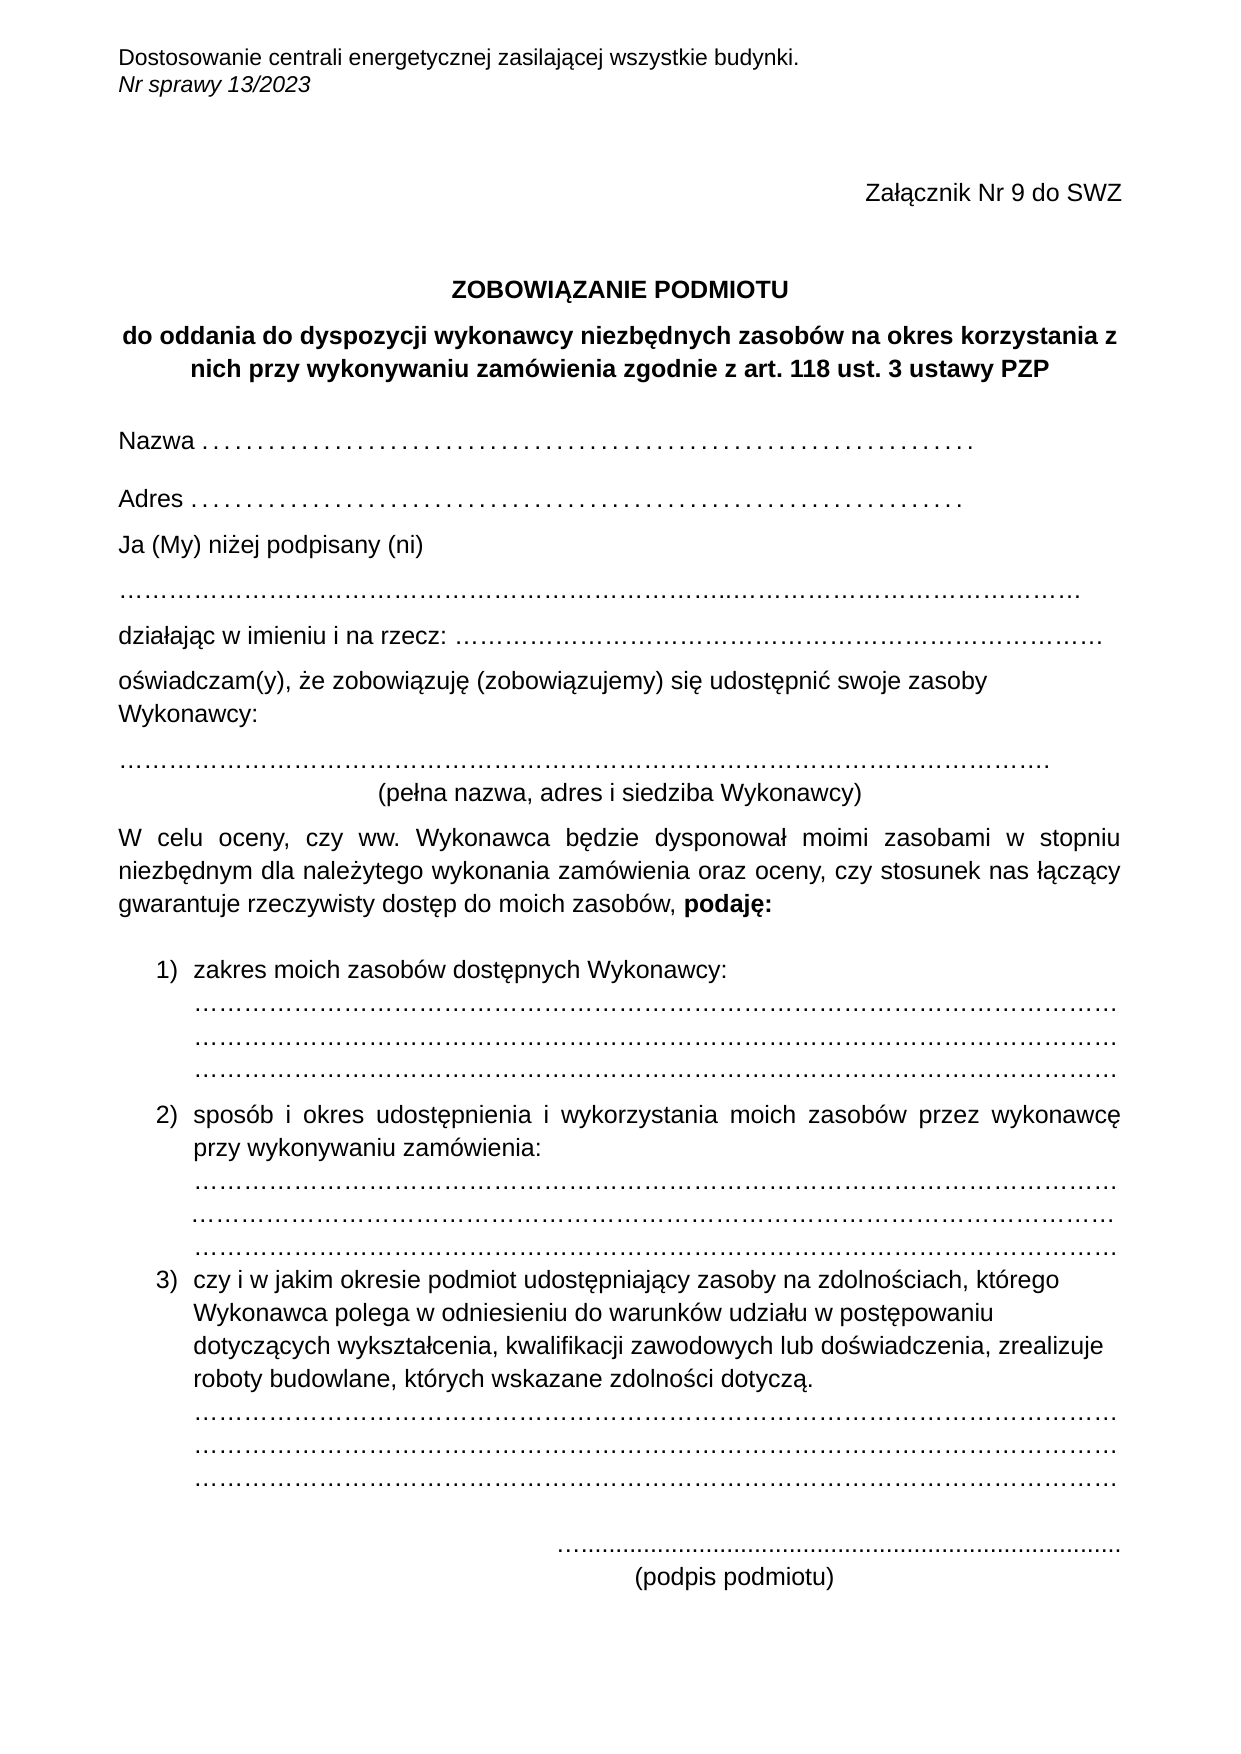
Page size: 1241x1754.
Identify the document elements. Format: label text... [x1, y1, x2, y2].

text Adres ...................................................................... [118, 484, 1122, 513]
text (podpis podmiotu) [118, 1562, 1122, 1591]
text oświadczam(y), że zobowiązuję (zobowiązujemy) się udostępnić swoje zasoby Wykonawcy: [118, 666, 1122, 728]
subtitle do oddania do dyspozycji wykonawcy niezbędnych zasobów na okres korzystania z nich przy wykonywaniu zamówienia zgodnie z art. 118 ust. 3 ustawy PZP [118, 321, 1122, 383]
text ………………………………………………………………………………………………… [193, 1232, 1122, 1261]
text działając w imieniu i na rzecz: …………………………………………………………………… [118, 621, 1122, 649]
text ………………………………………………………………………………………………… [193, 1054, 1122, 1083]
text ………………………………………………………………………………………………… [193, 1021, 1122, 1050]
list zakres moich zasobów dostępnych Wykonawcy: [156, 955, 1122, 984]
text ……………………………………………………………………………………………………………………………………………………………………………………………………………………………………………………………………………………………………… [193, 1397, 1122, 1492]
text Ja (My) niżej podpisany (ni) [118, 530, 1122, 558]
text Załącznik Nr 9 do SWZ [118, 178, 1122, 207]
text …………………………………………………………………………………………………. [118, 745, 1122, 773]
text ………………………………………………………………………………………………… [156, 1199, 1122, 1228]
text (pełna nazwa, adres i siedziba Wykonawcy) [118, 778, 1122, 807]
subtitle ZOBOWIĄZANIE PODMIOTU [118, 275, 1122, 304]
text ….............................................................................. [118, 1529, 1122, 1558]
text ………………………………………………………………………………………………… [193, 1166, 1122, 1195]
list sposób i okres udostępnienia i wykorzystania moich zasobów przez wykonawcę przy wykonywaniu zamówienia: [156, 1100, 1122, 1162]
list czy i w jakim okresie podmiot udostępniający zasoby na zdolnościach, którego Wykonawca polega w odniesieniu do warunków udziału w postępowaniu dotyczących wykształcenia, kwalifikacji zawodowych lub doświadczenia, zrealizuje roboty budowlane, których wskazane zdolności dotyczą. [156, 1265, 1122, 1393]
text ………………………………………………………………..…………………………………… [118, 575, 1122, 604]
text W celu oceny, czy ww. Wykonawca będzie dysponował moimi zasobami w stopniu niezbędnym dla należytego wykonania zamówienia oraz oceny, czy stosunek nas łączący gwarantuje rzeczywisty dostęp do moich zasobów, podaję: [118, 823, 1122, 918]
text ………………………………………………………………………………………………… [193, 988, 1122, 1017]
text Nazwa ...................................................................... [118, 426, 1122, 455]
